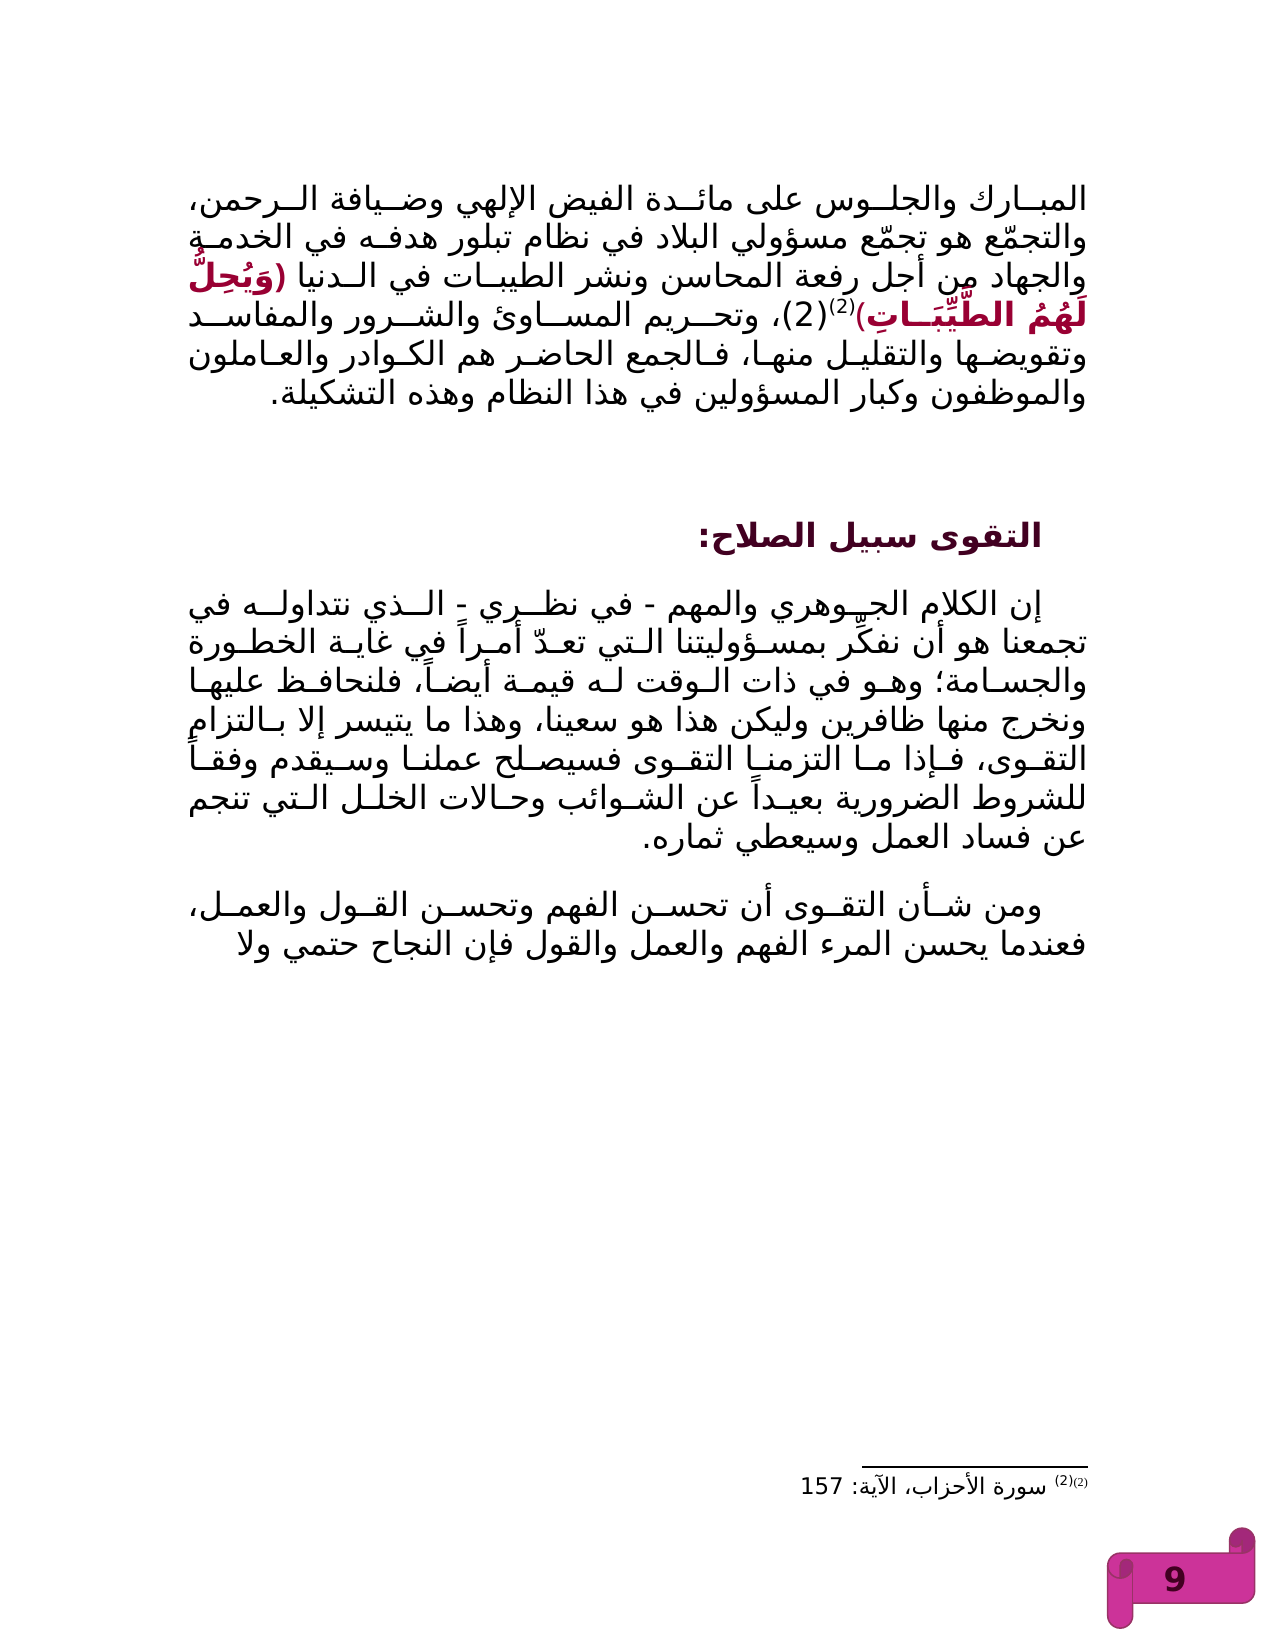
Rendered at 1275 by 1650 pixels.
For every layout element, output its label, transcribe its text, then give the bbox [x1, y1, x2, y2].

text إن الكلام الجوهري والمهم - في نظري - الذي نتداوله في تجمعنا هو أن نفكِّر بمسؤوليتنا التي تعدّ أمراً في غاية الخطورة والجسامة؛ وهو في ذات الوقت له قيمة أيضاً، فلنحافظ عليها ونخرج منها ظافرين وليكن هذا هو سعينا، وهذا ما يتيسر إلا بالتزام التقوى، فإذا ما التزمنا التقوى فسيصلح عملنا وسيقدم وفقاً للشروط الضرورية بعيداً عن الشوائب وحالات الخلل التي تنجم عن فساد العمل وسيعطي ثماره. [187, 584, 1087, 856]
text التقوى سبيل الصلاح: [187, 516, 1087, 555]
text المبارك والجلوس على مائدة الفيض الإلهي وضيافة الرحمن، والتجمّع هو تجمّع مسؤولي البلاد في نظام تبلور هدفه في الخدمة والجهاد من أجل رفعة المحاسن ونشر الطيبات في الدنيا ﴿وَيُحِلُّ لَهُمُ الطَّيِّبَاتِ﴾(2)، وتحريم المساوئ والشرور والمفاسد وتقويضها والتقليل منها، فالجمع الحاضر هم الكوادر والعاملون والموظفون وكبار المسؤولين في هذا النظام وهذه التشكيلة. [187, 179, 1087, 412]
text ومن شأن التقوى أن تحسن الفهم وتحسن القول والعمل، فعندما يحسن المرء الفهم والعمل والقول فإن النجاح حتمي ولا [187, 885, 1087, 963]
